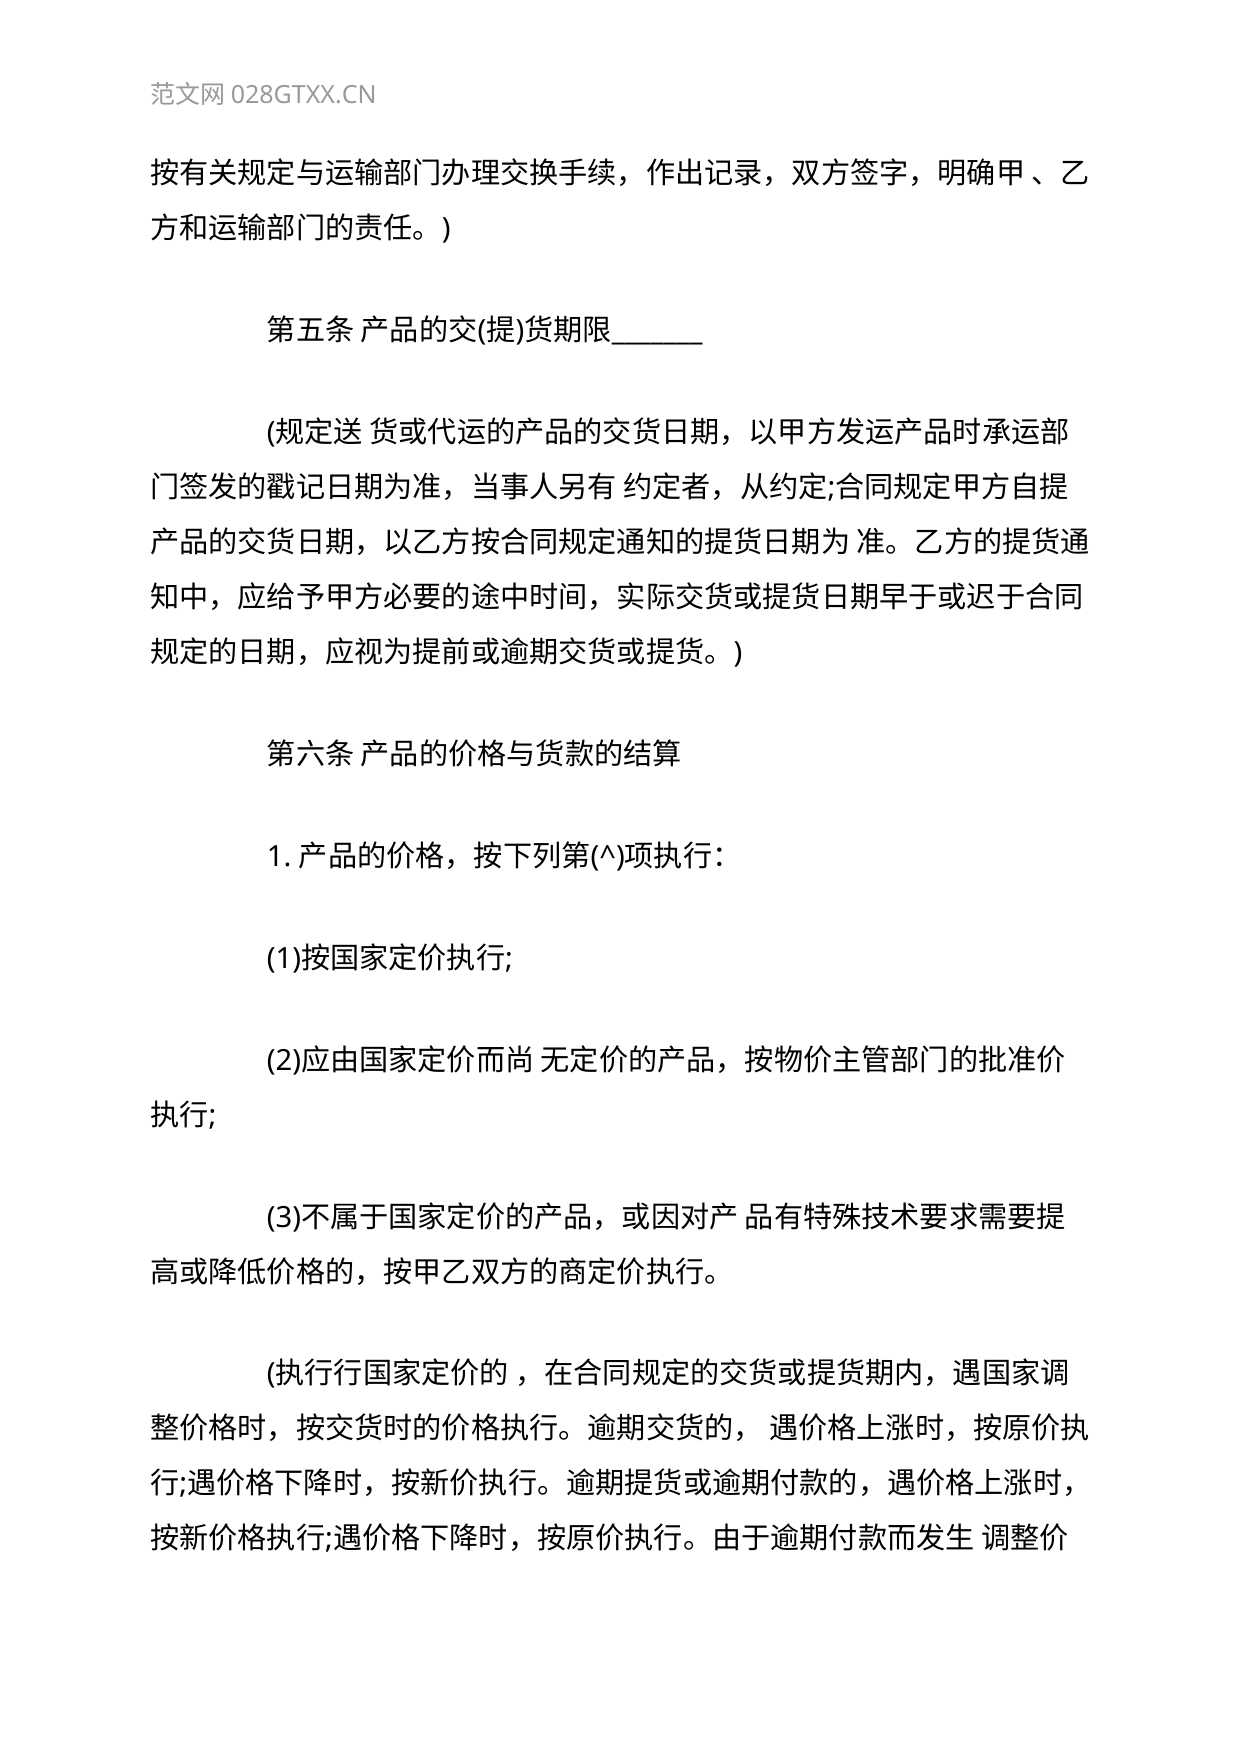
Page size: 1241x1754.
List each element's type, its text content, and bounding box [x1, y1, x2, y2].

text 第五条 产品的交(提)货期限_______ [150, 307, 1090, 349]
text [150, 1350, 1090, 1557]
text 第六条 产品的价格与货款的结算 [150, 731, 1090, 773]
text (1)按国家定价执行; [150, 934, 1090, 977]
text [150, 150, 1090, 247]
text (规定送 货或代运的产品的交货日期，以甲方发运产品时承运部门签发的戳记日期为准，当事人另有 约定者，从约定;合同规定甲方自提产品的交货日期，以乙方按合同规定通知的提货日期为 准。乙方的提货通知中，应给予甲方必要的途中时间，实际交货或提货日期早于或迟于合同 规定的日期，应视为提前或逾期交货或提货。) [150, 409, 1090, 671]
text (2)应由国家定价而尚 无定价的产品，按物价主管部门的批准价执行; [150, 1036, 1090, 1134]
text (3)不属于国家定价的产品，或因对产 品有特殊技术要求需要提高或降低价格的，按甲乙双方的商定价执行。 [150, 1193, 1090, 1291]
text 1. 产品的价格，按下列第(^)项执行： [150, 832, 1090, 875]
